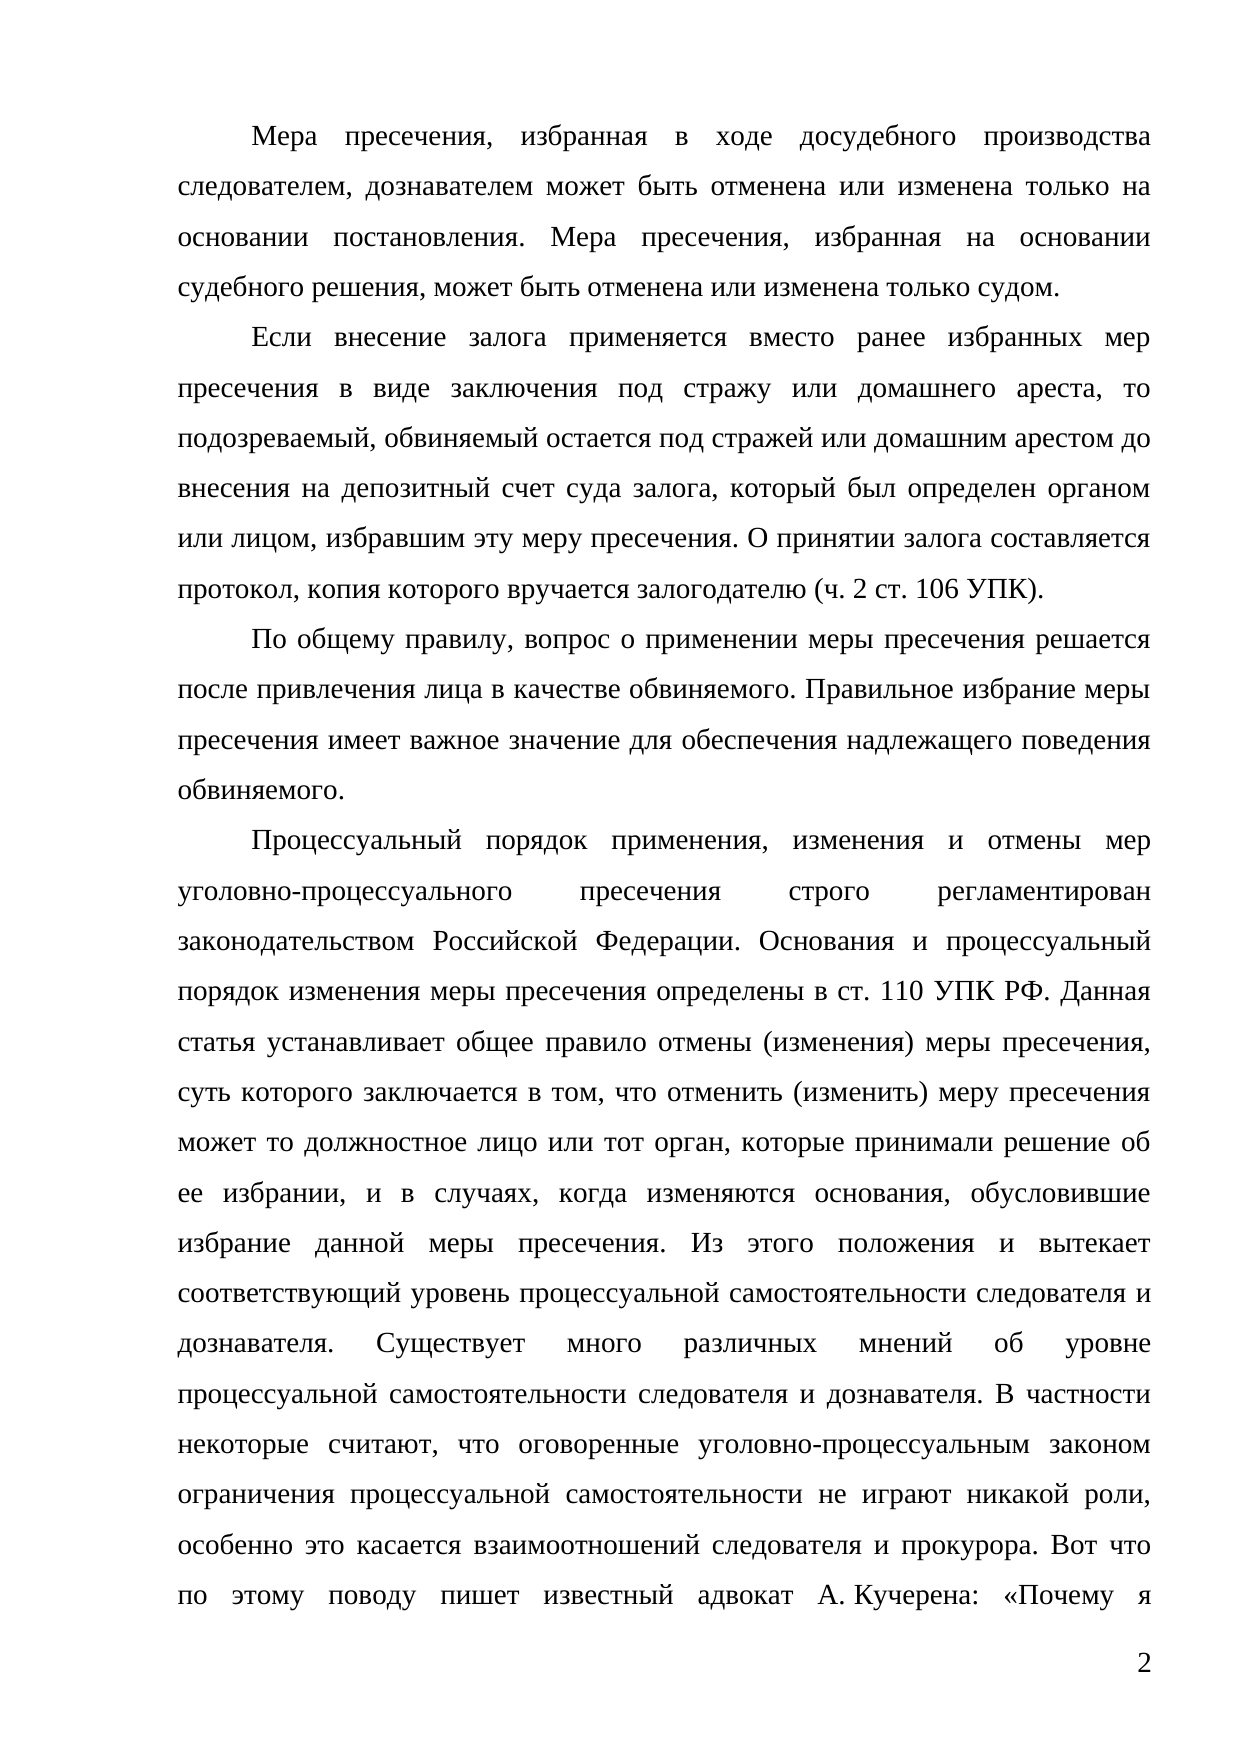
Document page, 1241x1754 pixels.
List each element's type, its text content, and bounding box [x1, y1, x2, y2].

text По общему правилу, вопрос о применении меры пресечения решается после привлечения лица в качестве обвиняемого. Правильное избрание меры пресечения имеет важное значение для обеспечения надлежащего поведения обвиняемого. [177, 621, 1152, 806]
text Если внесение залога применяется вместо ранее избранных мер пресечения в виде заключения под стражу или домашнего ареста, то подозреваемый, обвиняемый остается под стражей или домашним арестом до внесения на депозитный счет суда залога, который был определен органом или лицом, избравшим эту меру пресечения. О принятии залога составляется протокол, копия которого вручается залогодателю (ч. 2 ст. 106 УПК). [177, 319, 1152, 604]
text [177, 822, 1152, 1611]
text Мера пресечения, избранная в ходе досудебного производства следователем, дознавателем может быть отменена или изменена только на основании постановления. Мера пресечения, избранная на основании судебного решения, может быть отменена или изменена только судом. [177, 118, 1152, 303]
